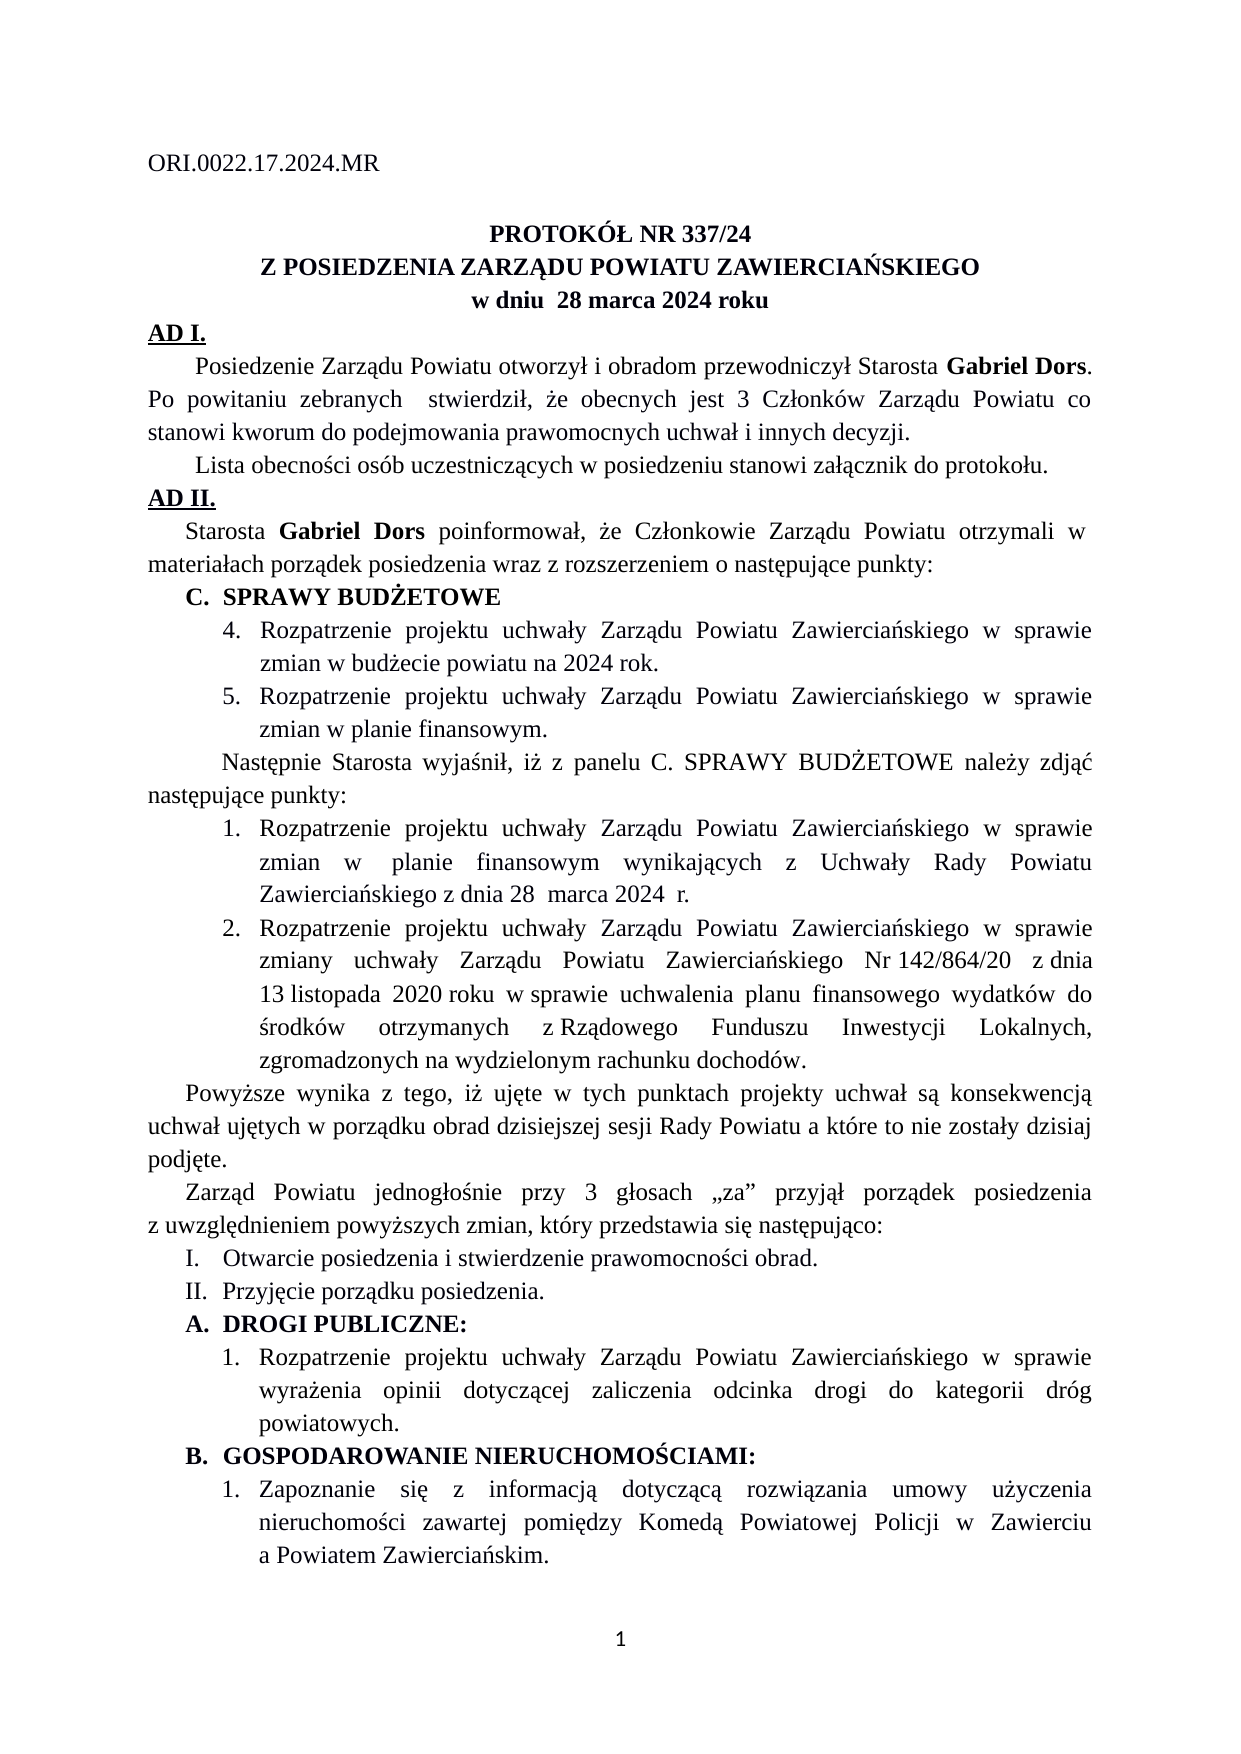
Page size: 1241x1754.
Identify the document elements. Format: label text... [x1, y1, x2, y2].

list SPRAWY BUDŻETOWE [185, 582, 1093, 611]
text Lista obecności osób uczestniczących w posiedzeniu stanowi załącznik do protokołu. [148, 450, 1093, 479]
text Następnie Starosta wyjaśnił, iż z panelu C. SPRAWY BUDŻETOWE należy zdjąć następujące punkty: [148, 747, 1093, 809]
text AD I. [148, 318, 1093, 347]
text Zarząd Powiatu jednogłośnie przy 3 głosach „za” przyjął porządek posiedzenia z uwzględnieniem powyższych zmian, który przedstawia się następująco: [148, 1177, 1093, 1238]
list DROGI PUBLICZNE: [185, 1309, 1093, 1338]
list GOSPODAROWANIE NIERUCHOMOŚCIAMI: [185, 1441, 1093, 1470]
list Rozpatrzenie projektu uchwały Zarządu Powiatu Zawierciańskiego w sprawie zmian w budżecie powiatu na 2024 rok. [222, 615, 1093, 677]
text Powyższe wynika z tego, iż ujęte w tych punktach projekty uchwał są konsekwencją uchwał ujętych w porządku obrad dzisiejszej sesji Rady Powiatu a które to nie zostały dzisiaj podjęte. [148, 1078, 1093, 1172]
list Zapoznanie się z informacją dotyczącą rozwiązania umowy użyczenia nieruchomości zawartej pomiędzy Komedą Powiatowej Policji w Zawierciu a Powiatem Zawierciańskim. [221, 1474, 1093, 1569]
list Rozpatrzenie projektu uchwały Zarządu Powiatu Zawierciańskiego w sprawie zmian w planie finansowym. [222, 681, 1093, 743]
list Przyjęcie porządku posiedzenia. [185, 1276, 1093, 1304]
list Rozpatrzenie projektu uchwały Zarządu Powiatu Zawierciańskiego w sprawie zmiany uchwały Zarządu Powiatu Zawierciańskiego Nr 142/864/20 z dnia 13 listopada 2020 roku w sprawie uchwalenia planu finansowego wydatków do środków otrzymanych z Rządowego Funduszu Inwestycji Lokalnych, zgromadzonych na wydzielonym rachunku dochodów. [222, 913, 1093, 1073]
list Otwarcie posiedzenia i stwierdzenie prawomocności obrad. [185, 1243, 1093, 1272]
text ORI.0022.17.2024.MR [148, 148, 1093, 176]
text AD II. [148, 483, 1093, 512]
list Rozpatrzenie projektu uchwały Zarządu Powiatu Zawierciańskiego w sprawie wyrażenia opinii dotyczącej zaliczenia odcinka drogi do kategorii dróg powiatowych. [221, 1342, 1093, 1437]
text Starosta Gabriel Dors poinformował, że Członkowie Zarządu Powiatu otrzymali w materiałach porządek posiedzenia wraz z rozszerzeniem o następujące punkty: [148, 516, 1093, 578]
list Rozpatrzenie projektu uchwały Zarządu Powiatu Zawierciańskiego w sprawie zmian w planie finansowym wynikających z Uchwały Rady Powiatu Zawierciańskiego z dnia 28 marca 2024 r. [222, 813, 1093, 908]
text PROTOKÓŁ NR 337/24 [148, 219, 1093, 248]
text w dniu 28 marca 2024 roku [148, 285, 1093, 314]
text Posiedzenie Zarządu Powiatu otworzył i obradom przewodniczył Starosta Gabriel Dors. Po powitaniu zebranych stwierdził, że obecnych jest 3 Członków Zarządu Powiatu co stanowi kworum do podejmowania prawomocnych uchwał i innych decyzji. [148, 351, 1093, 446]
text Z POSIEDZENIA ZARZĄDU POWIATU ZAWIERCIAŃSKIEGO [148, 252, 1093, 281]
